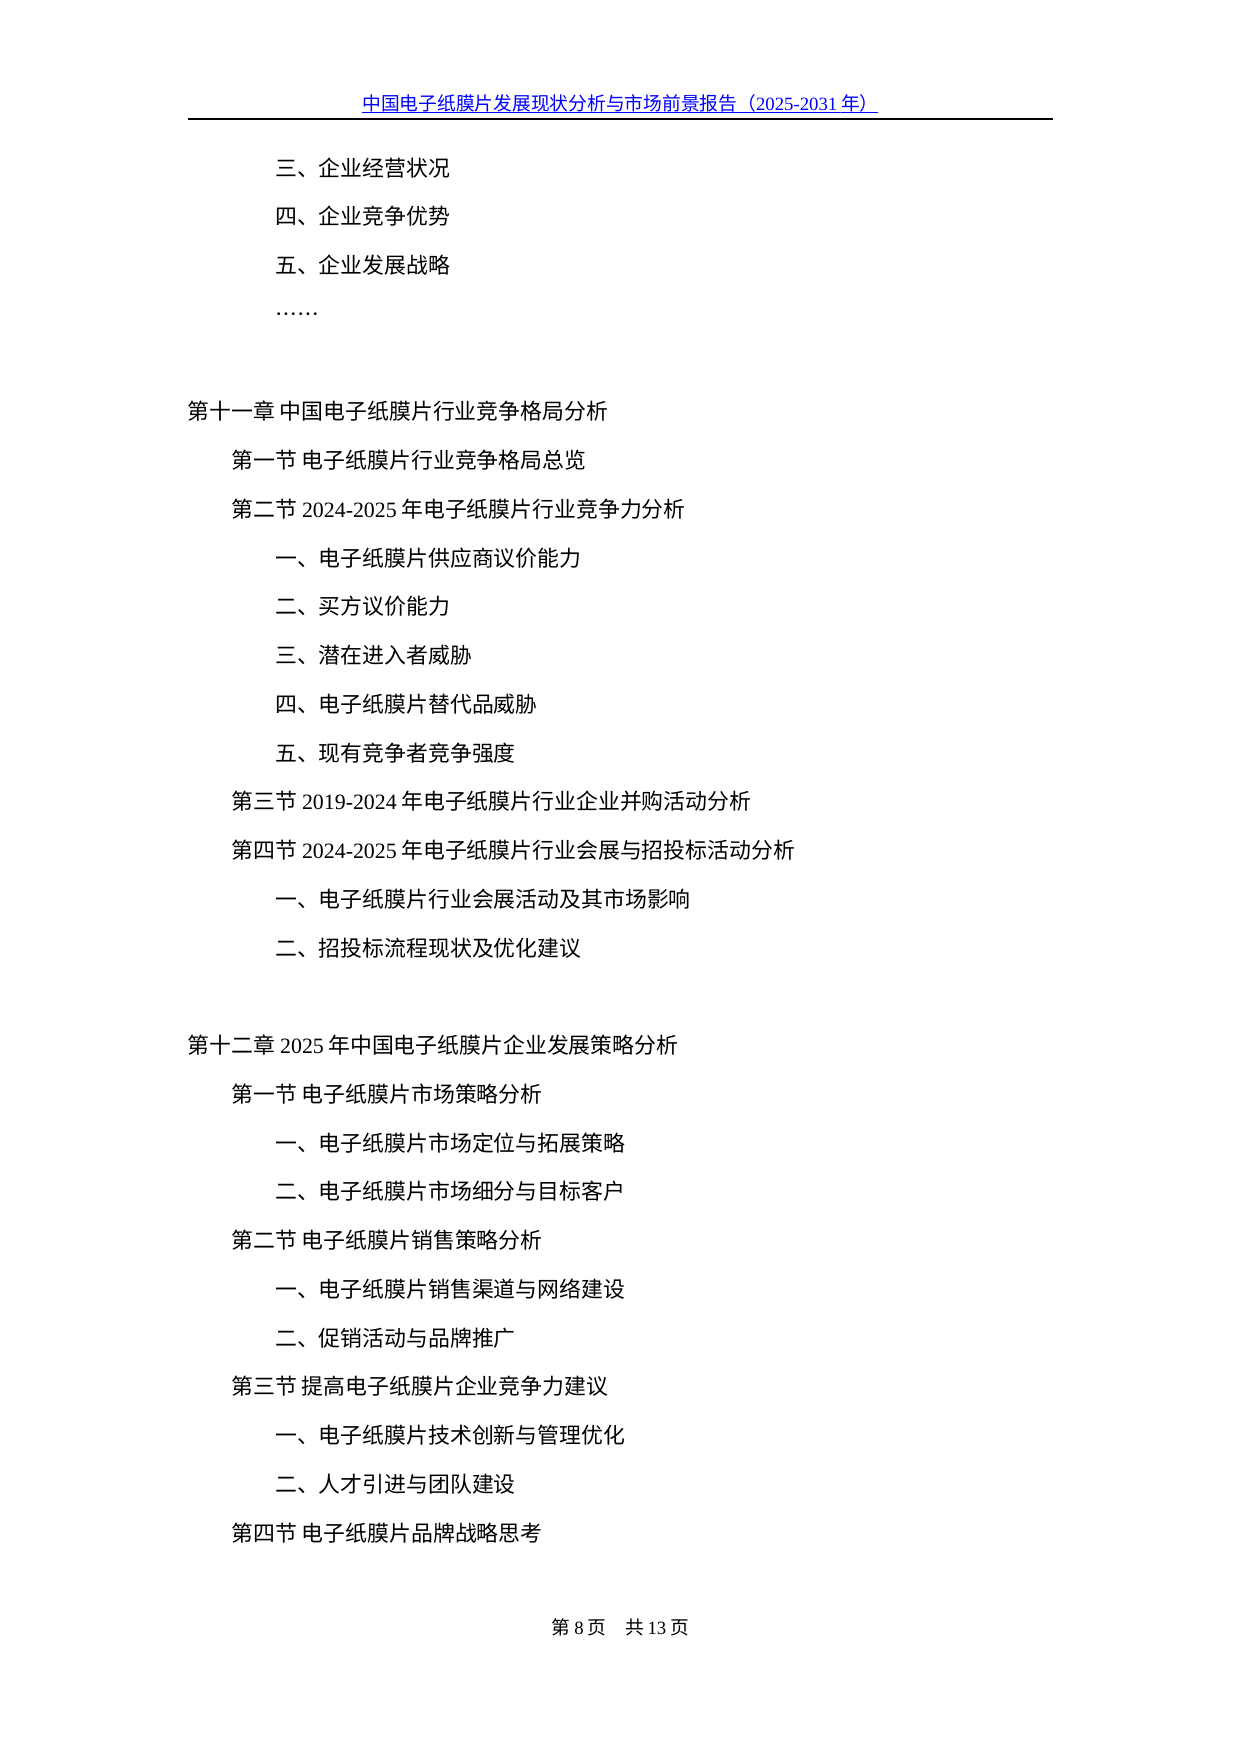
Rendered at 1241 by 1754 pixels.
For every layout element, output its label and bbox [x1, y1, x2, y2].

text [187, 150, 1053, 1548]
